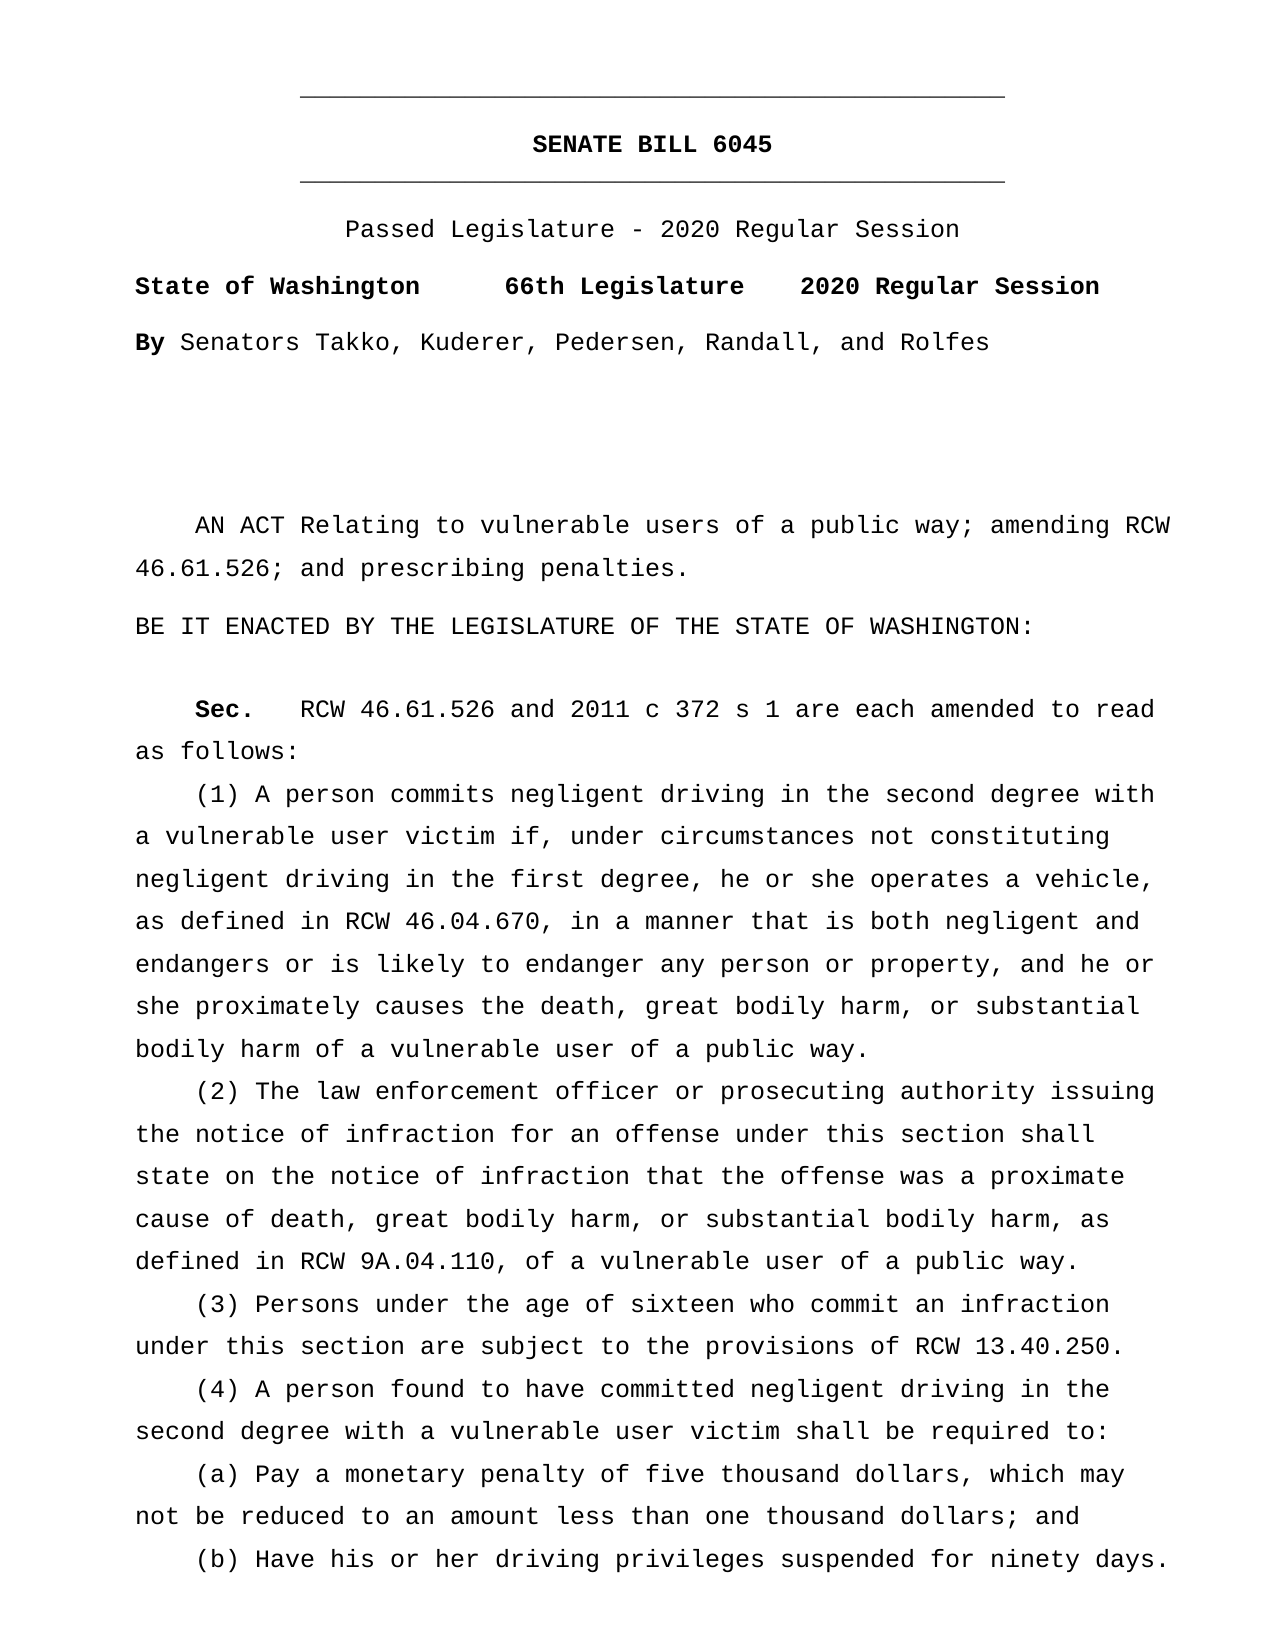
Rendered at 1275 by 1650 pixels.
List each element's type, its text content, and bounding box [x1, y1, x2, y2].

text Passed Legislature - 2020 Regular Session [135, 217, 1170, 245]
text (1) A person commits negligent driving in the second degree with a vulnerable user victim if, under circumstances not constituting negligent driving in the first degree, he or she operates a vehicle, as defined in RCW 46.04.670, in a manner that is both negligent and endangers or is likely to endanger any person or property, and he or she proximately causes the death, great bodily harm, or substantial bodily harm of a vulnerable user of a public way. [135, 768, 1170, 1066]
text (a) Pay a monetary penalty of five thousand dollars, which may not be reduced to an amount less than one thousand dollars; and [135, 1448, 1170, 1533]
text (4) A person found to have committed negligent driving in the second degree with a vulnerable user victim shall be required to: [135, 1363, 1170, 1448]
text (b) Have his or her driving privileges suspended for ninety days. [135, 1533, 1170, 1576]
text By Senators Takko, Kuderer, Pedersen, Randall, and Rolfes [135, 330, 1170, 358]
text State of Washington 66th Legislature 2020 Regular Session [135, 273, 1170, 302]
text SENATE BILL 6045 [135, 132, 1170, 160]
text _______________________________________________ [135, 75, 1170, 103]
text _______________________________________________ [135, 160, 1170, 188]
text (3) Persons under the age of sixteen who commit an infraction under this section are subject to the provisions of RCW 13.40.250. [135, 1278, 1170, 1363]
text AN ACT Relating to vulnerable users of a public way; amending RCW 46.61.526; and prescribing penalties. [135, 500, 1170, 585]
text Sec. RCW 46.61.526 and 2011 c 372 s 1 are each amended to read as follows: [135, 683, 1170, 768]
text (2) The law enforcement officer or prosecuting authority issuing the notice of infraction for an offense under this section shall state on the notice of infraction that the offense was a proximate cause of death, great bodily harm, or substantial bodily harm, as defined in RCW 9A.04.110, of a vulnerable user of a public way. [135, 1066, 1170, 1278]
text BE IT ENACTED BY THE LEGISLATURE OF THE STATE OF WASHINGTON: [135, 613, 1170, 642]
